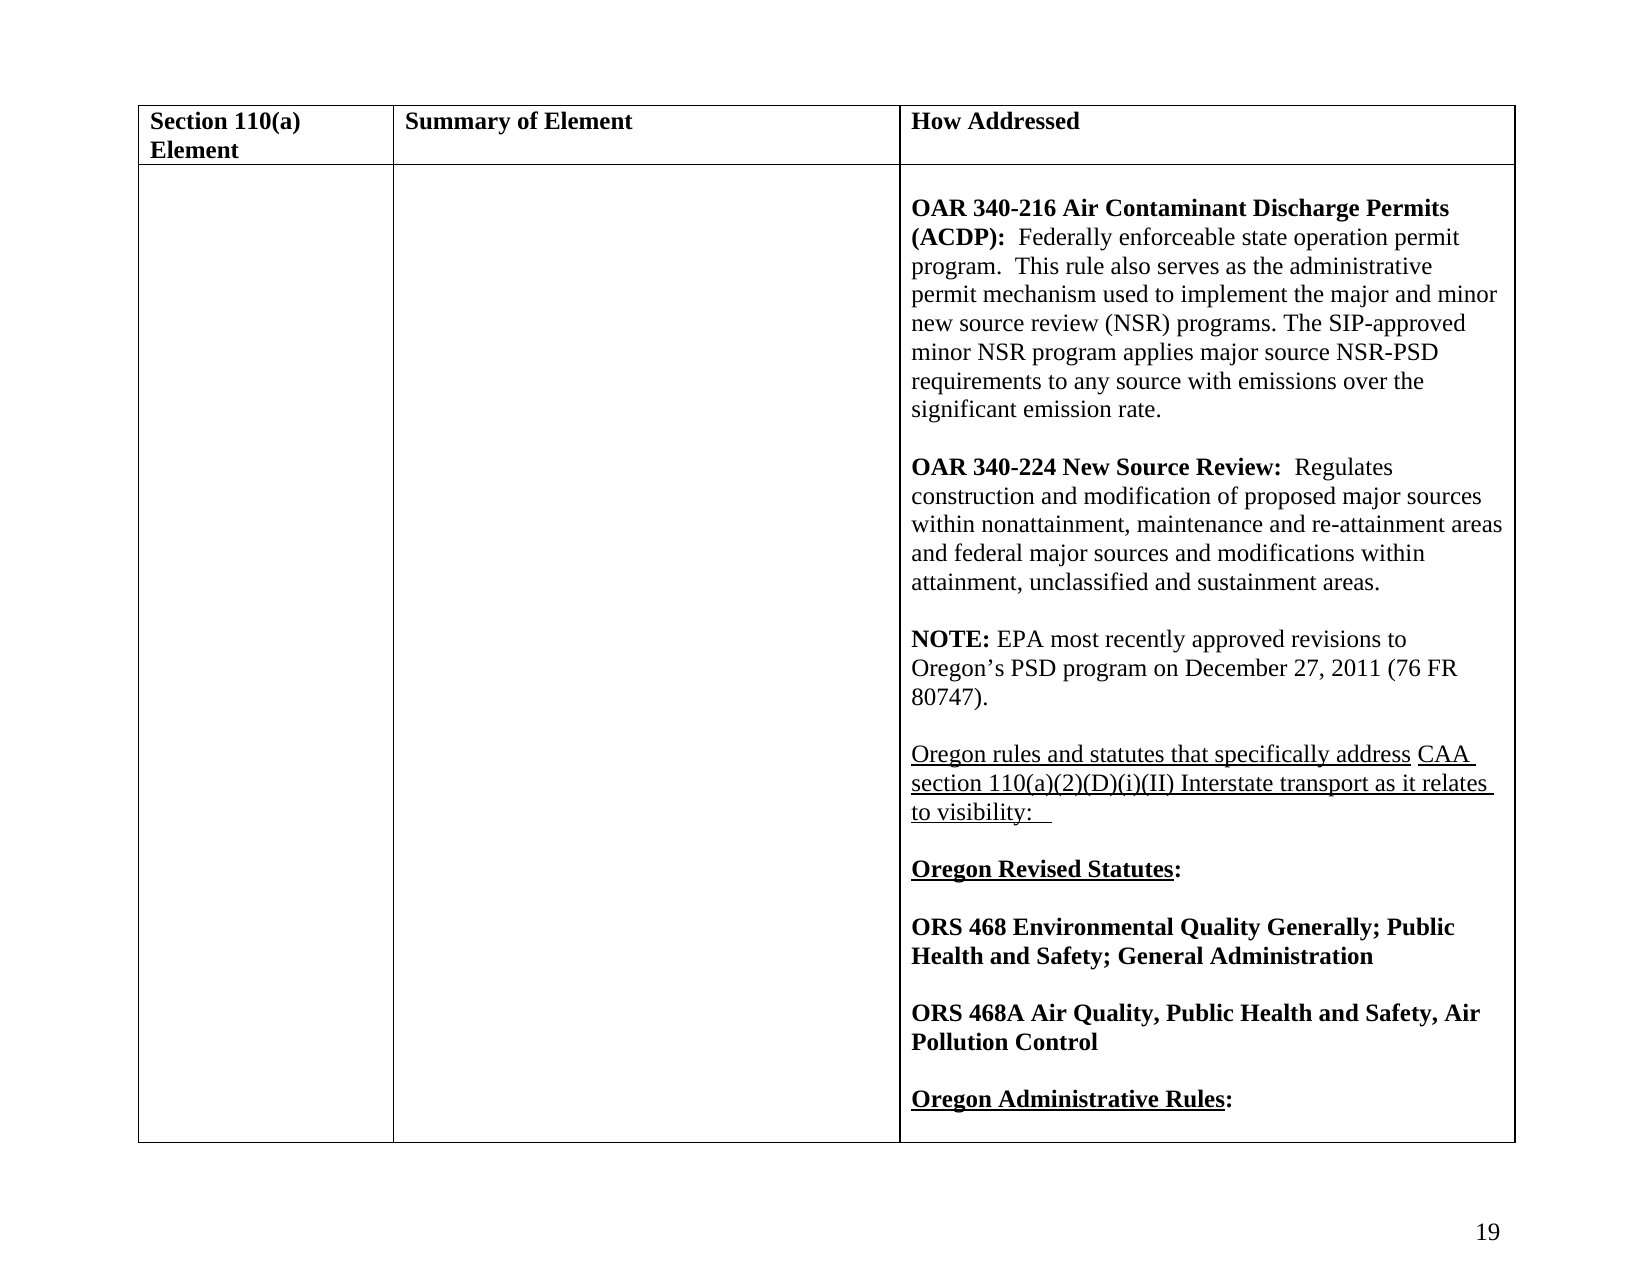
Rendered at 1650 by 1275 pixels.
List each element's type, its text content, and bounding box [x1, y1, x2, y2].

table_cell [901, 165, 1514, 1142]
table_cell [394, 165, 899, 1142]
table_header How Addressed [901, 106, 1514, 163]
table_header Section 110(a) Element [139, 106, 393, 163]
table_header Summary of Element [394, 106, 899, 163]
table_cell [139, 165, 393, 1142]
